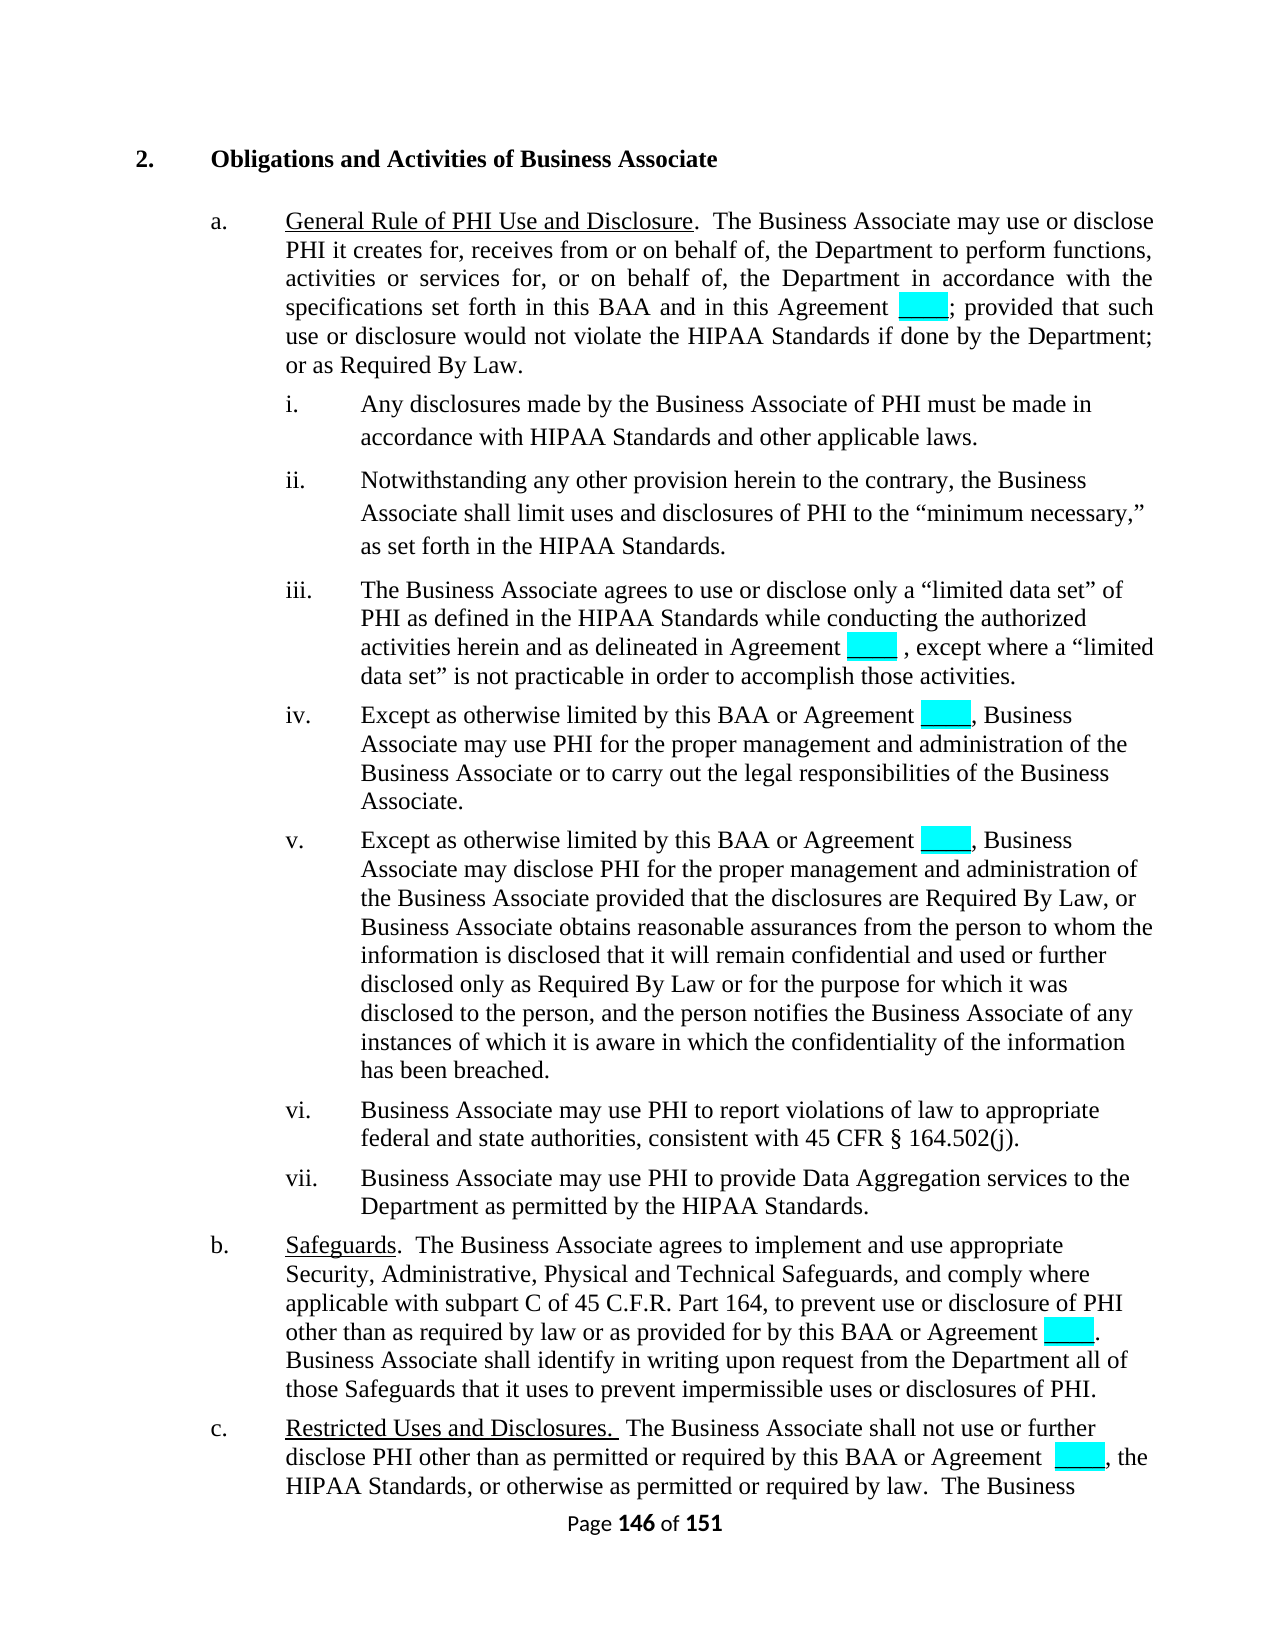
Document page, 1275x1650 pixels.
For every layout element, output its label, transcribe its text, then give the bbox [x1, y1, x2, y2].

list Except as otherwise limited by this BAA or Agreement ____, Business Associate may use PHI for the proper management and administration of the Business Associate or to carry out the legal responsibilities of the Business Associate. [285, 700, 1154, 815]
text 2. Obligations and Activities of Business Associate [135, 144, 1154, 172]
list The Business Associate agrees to use or disclose only a “limited data set” of PHI as defined in the HIPAA Standards while conducting the authorized activities herein and as delineated in Agreement ____ , except where a “limited data set” is not practicable in order to accomplish those activities. [285, 575, 1154, 690]
text i. Any disclosures made by the Business Associate of PHI must be made in accordance with HIPAA Standards and other applicable laws. [285, 389, 1154, 451]
list Safeguards. The Business Associate agrees to implement and use appropriate Security, Administrative, Physical and Technical Safeguards, and comply where applicable with subpart C of 45 C.F.R. Part 164, to prevent use or disclosure of PHI other than as required by law or as provided for by this BAA or Agreement ____. Business Associate shall identify in writing upon request from the Department all of those Safeguards that it uses to prevent impermissible uses or disclosures of PHI. [210, 1231, 1154, 1403]
list Except as otherwise limited by this BAA or Agreement ____, Business Associate may disclose PHI for the proper management and administration of the Business Associate provided that the disclosures are Required By Law, or Business Associate obtains reasonable assurances from the person to whom the information is disclosed that it will remain confidential and used or further disclosed only as Required By Law or for the purpose for which it was disclosed to the person, and the person notifies the Business Associate of any instances of which it is aware in which the confidentiality of the information has been breached. [285, 826, 1154, 1084]
list Business Associate may use PHI to report violations of law to appropriate federal and state authorities, consistent with 45 CFR § 164.502(j). [285, 1095, 1154, 1152]
text ii. Notwithstanding any other provision herein to the contrary, the Business Associate shall limit uses and disclosures of PHI to the “minimum necessary,” as set forth in the HIPAA Standards. [285, 465, 1154, 560]
list Business Associate may use PHI to provide Data Aggregation services to the Department as permitted by the HIPAA Standards. [285, 1163, 1154, 1220]
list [210, 1413, 1154, 1500]
list General Rule of PHI Use and Disclosure. The Business Associate may use or disclose PHI it creates for, receives from or on behalf of, the Department to perform functions, activities or services for, or on behalf of, the Department in accordance with the specifications set forth in this BAA and in this Agreement ____; provided that such use or disclosure would not violate the HIPAA Standards if done by the Department; or as Required By Law. [210, 206, 1154, 378]
